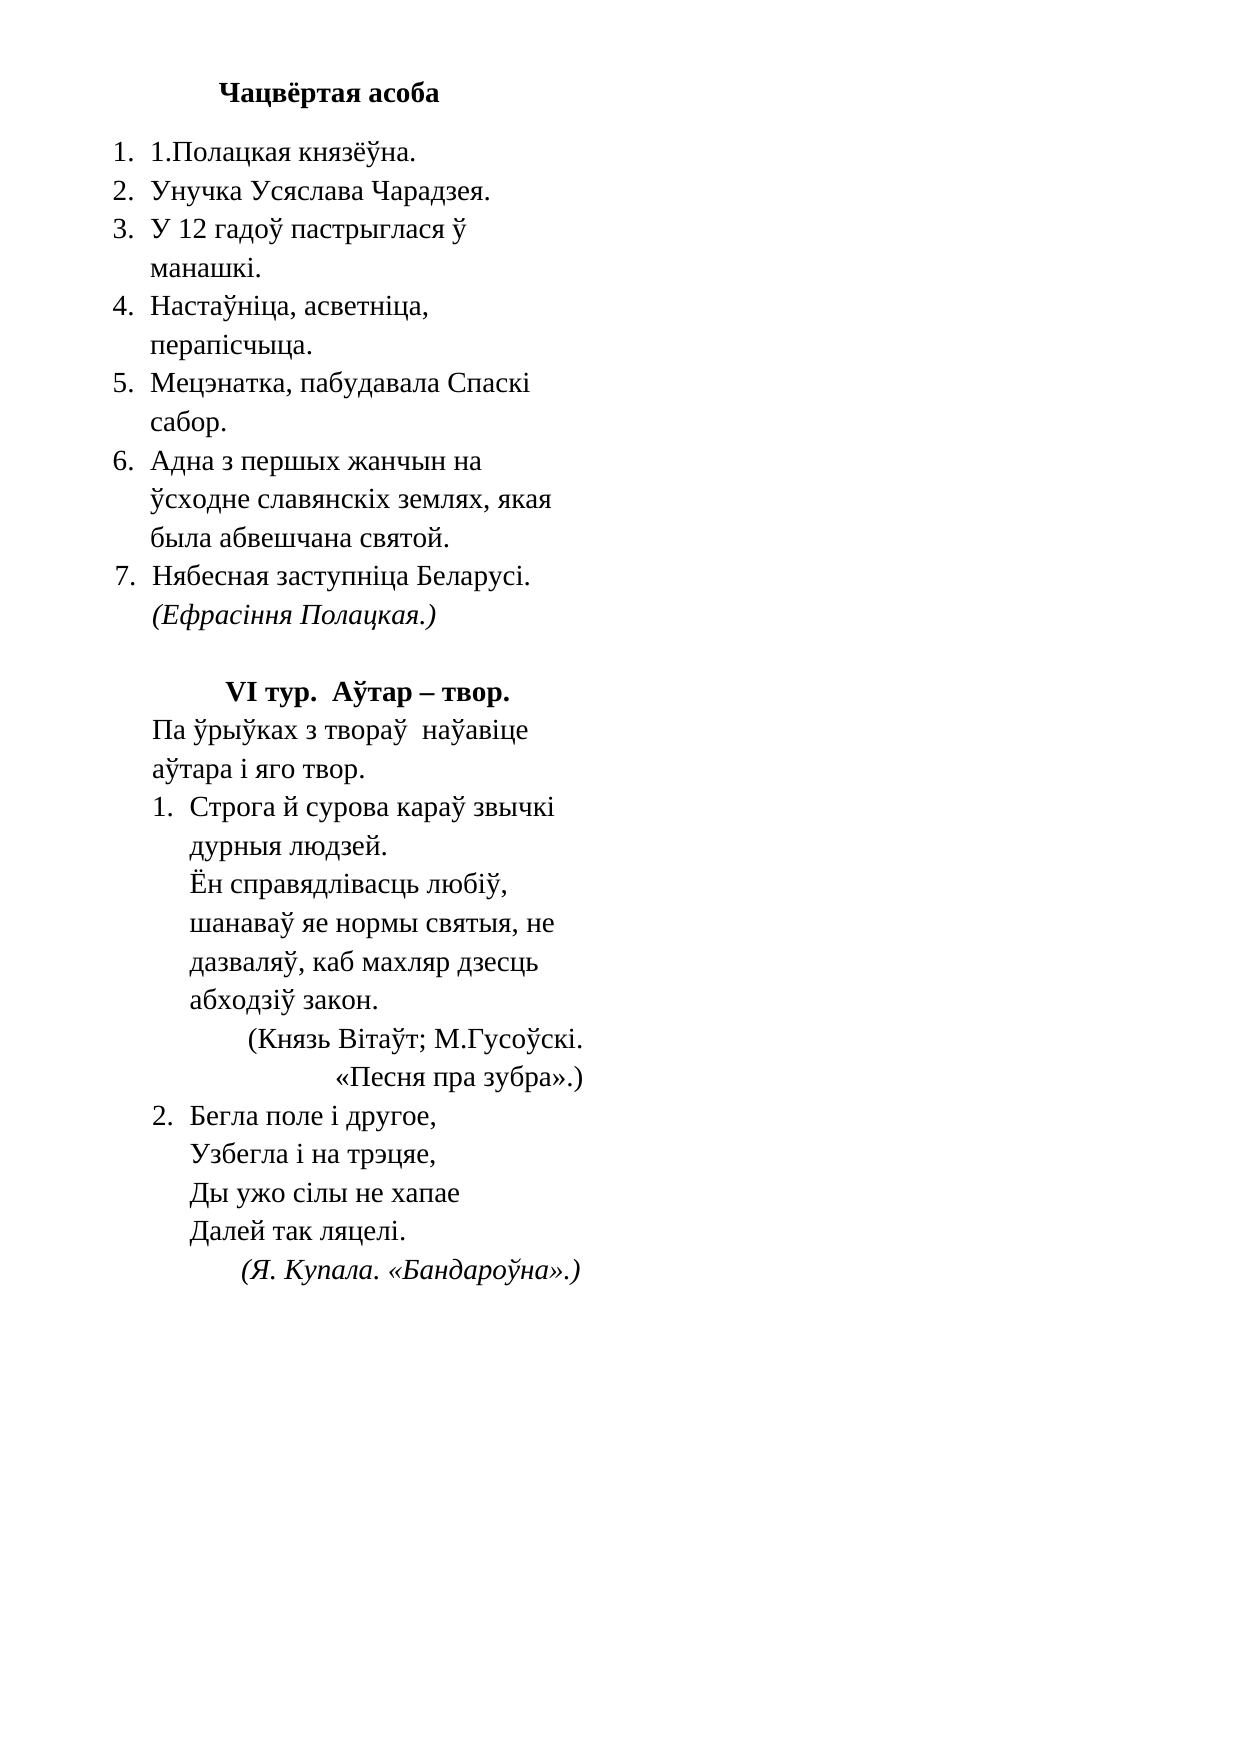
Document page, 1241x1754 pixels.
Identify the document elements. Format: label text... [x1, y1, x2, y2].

list VI тур. Аўтар – твор. [152, 674, 583, 707]
list Бегла поле і другое, [152, 1098, 583, 1131]
list (Князь Вітаўт; М.Гусоўскі. «Песня пра зубра».) [189, 1021, 583, 1093]
list Па ўрыўках з твораў наўавіце аўтара і яго твор. [152, 712, 583, 784]
list У 12 гадоў пастрыглася ў манашкі. [112, 211, 583, 283]
list Настаўніца, асветніца, перапісчыца. [112, 288, 583, 361]
list Ды ужо сілы не хапае [189, 1175, 583, 1208]
text Чацвёртая асоба [75, 75, 583, 108]
list Далей так ляцелі. [189, 1213, 583, 1247]
list Строга й сурова караў звычкі дурныя людзей. [152, 789, 583, 862]
list Нябесная заступніца Беларусі. [114, 558, 583, 592]
list 1.Полацкая князёўна. [112, 134, 583, 168]
list Унучка Усяслава Чарадзея. [112, 173, 583, 206]
list (Ефрасіння Полацкая.) [152, 597, 583, 630]
list Ён справядлівасць любіў, шанаваў яе нормы святыя, не дазваляў, каб махляр дзесць абходзіў закон. [189, 867, 583, 1016]
list (Я. Купала. «Бандароўна».) [152, 1252, 583, 1286]
list Адна з першых жанчын на ўсходне славянскіх землях, якая была абвешчана святой. [112, 443, 583, 553]
list Мецэнатка, пабудавала Спаскі сабор. [112, 366, 583, 438]
list Узбегла і на трэцяе, [189, 1136, 583, 1170]
